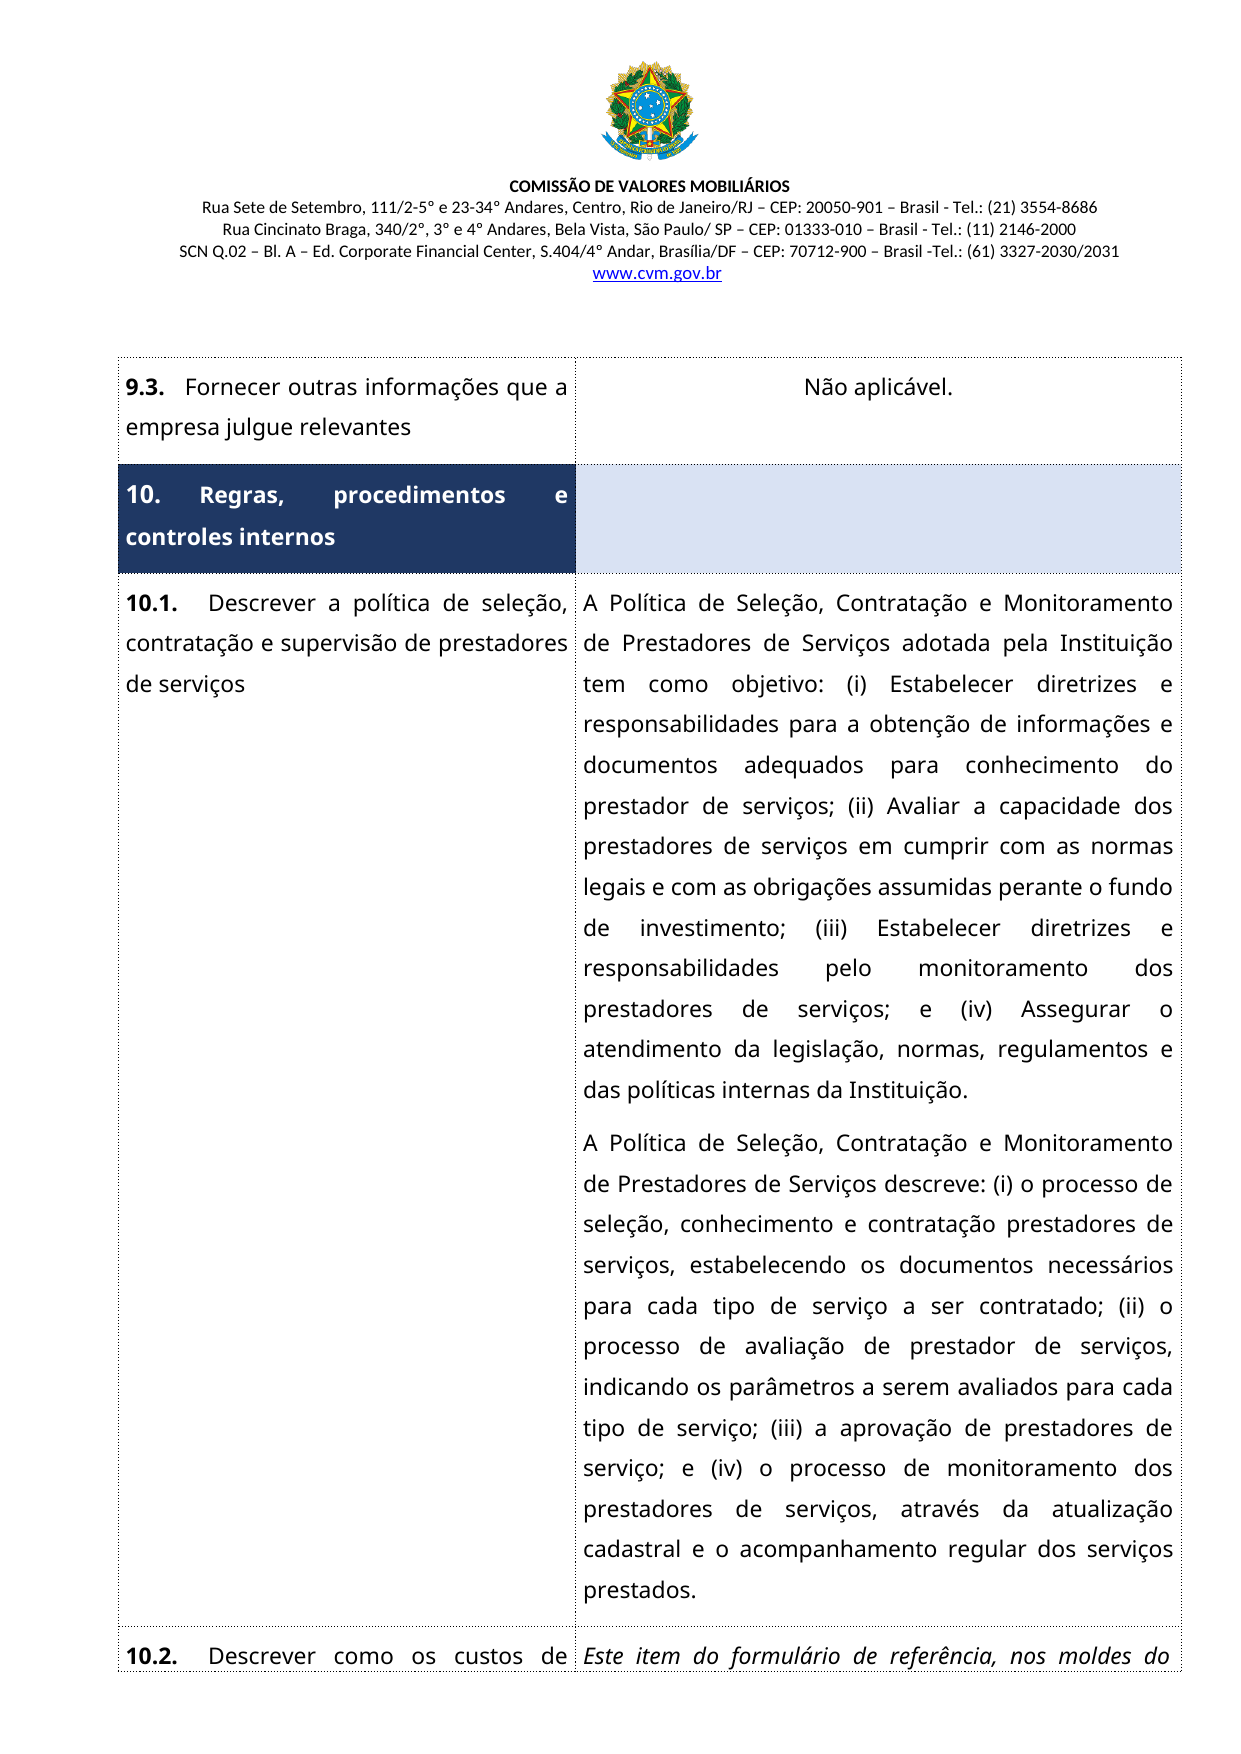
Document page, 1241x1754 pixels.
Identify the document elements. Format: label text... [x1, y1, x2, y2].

table_cell Descrever como os custos de transação com valores mobiliários são monitorados e minimizados [118, 1626, 576, 1671]
table_cell A Política de Seleção, Contratação e Monitoramento de Prestadores de Serviços adotada pela Instituição tem como objetivo: (i) Estabelecer diretrizes e responsabilidades para a obtenção de informações e documentos adequados para conhecimento do prestador de serviços; (ii) Avaliar a capacidade dos prestadores de serviços em cumprir com as normas legais e com as obrigações assumidas perante o fundo de investimento; (iii) Estabelecer diretrizes e responsabilidades pelo monitoramento dos prestadores de serviços; e (iv) Assegurar o atendimento da legislação, normas, regulamentos e das políticas internas da Instituição. A Política de Seleção, Contratação e Monitoramento de Prestadores de Serviços descreve: (i) o processo de seleção, conhecimento e contratação prestadores de serviços, estabelecendo os documentos necessários para cada tipo de serviço a ser contratado; (ii) o processo de avaliação de prestador de serviços, indicando os parâmetros a serem avaliados para cada tipo de serviço; (iii) a aprovação de prestadores de serviço; e (iv) o processo de monitoramento dos prestadores de serviços, através da atualização cadastral e o acompanhamento regular dos serviços prestados. [576, 573, 1181, 1626]
table_cell Fornecer outras informações que a empresa julgue relevantes [118, 357, 576, 464]
table_cell Descrever a política de seleção, contratação e supervisão de prestadores de serviços [118, 573, 576, 1626]
picture [597, 59, 702, 163]
table_cell Não aplicável. [576, 357, 1181, 464]
table_cell [576, 464, 1181, 573]
table_cell Regras, procedimentos e controles internos [118, 464, 576, 573]
